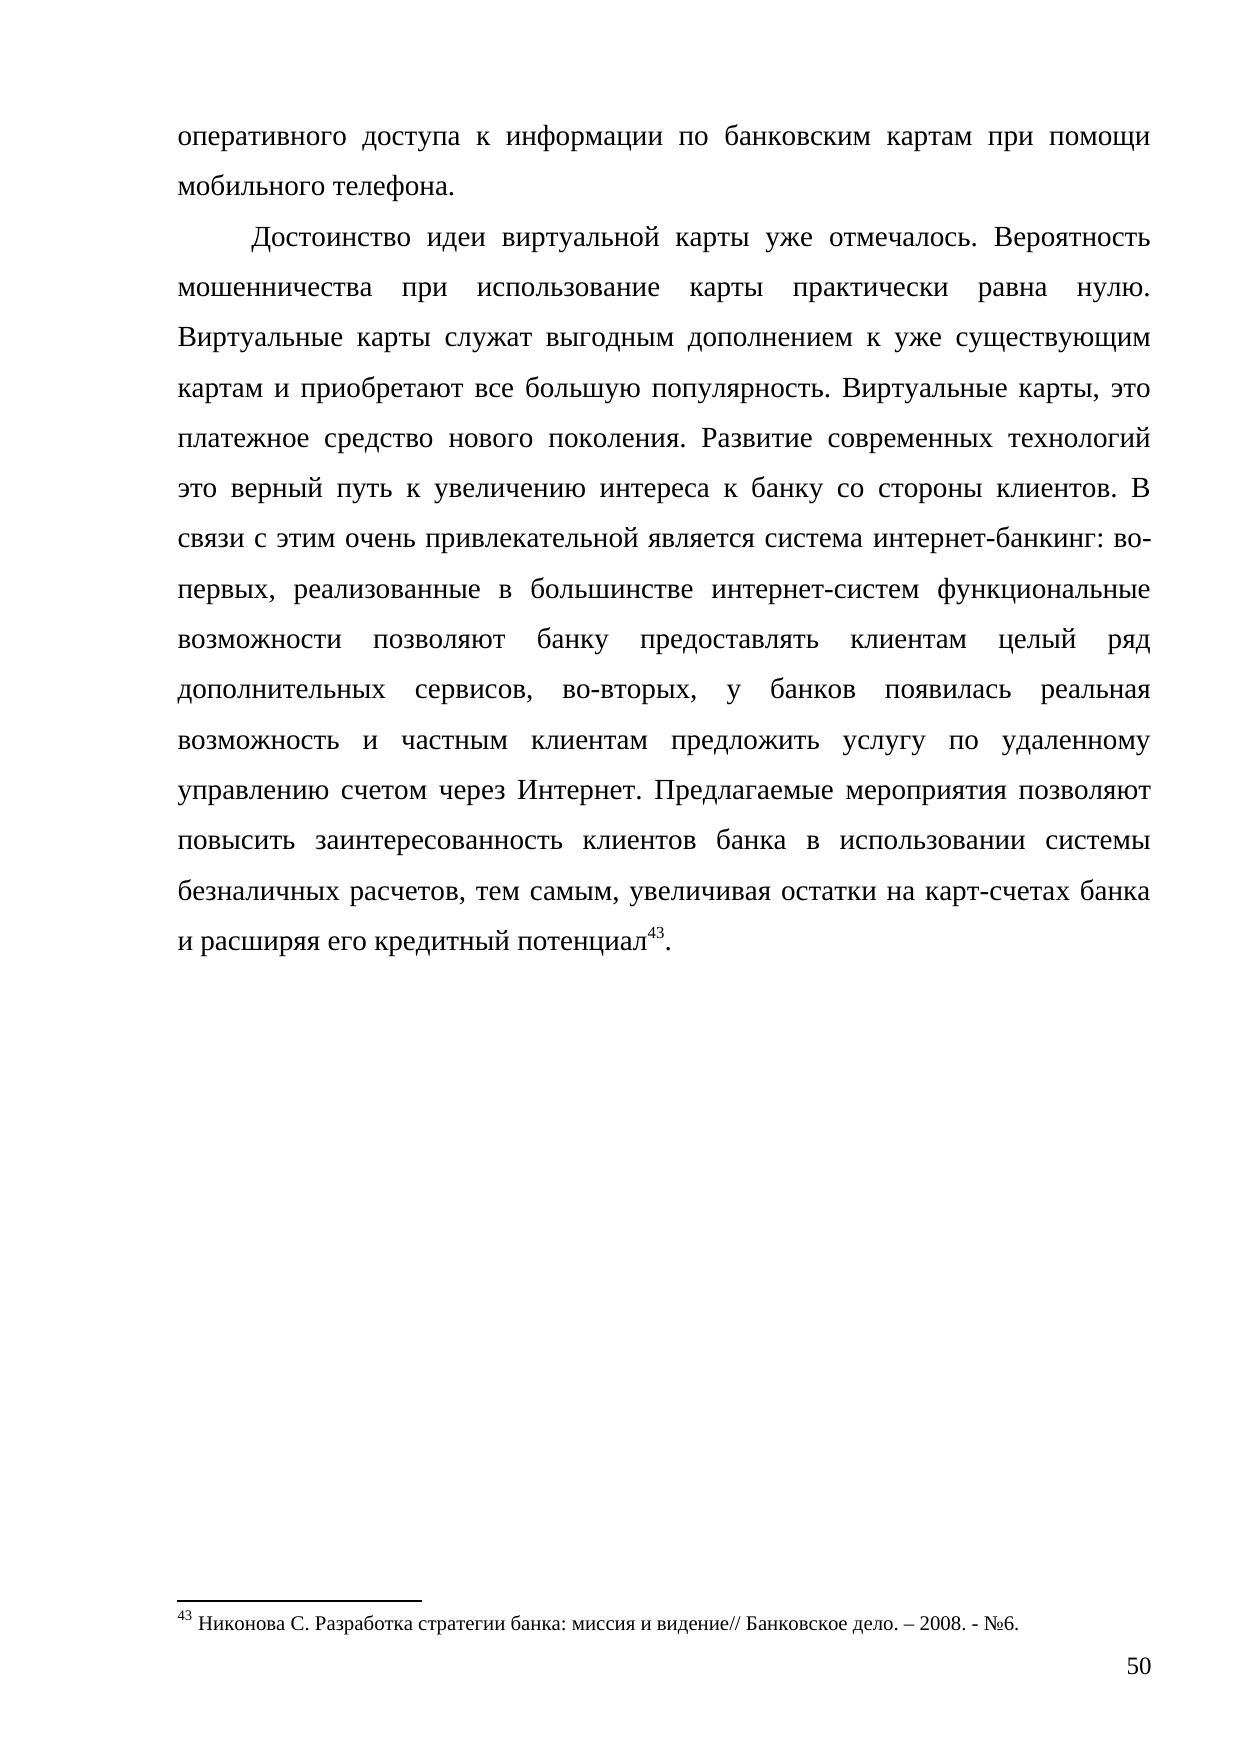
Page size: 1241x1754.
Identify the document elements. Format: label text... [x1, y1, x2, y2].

text Достоинство идеи виртуальной карты уже отмечалось. Вероятность мошенничества при использование карты практически равна нулю. Виртуальные карты служат выгодным дополнением к уже существующим картам и приобретают все большую популярность. Виртуальные карты, это платежное средство нового поколения. Развитие современных технологий это верный путь к увеличению интереса к банку со стороны клиентов. В связи с этим очень привлекательной является система интернет-банкинг: во-первых, реализованные в большинстве интернет-систем функциональные возможности позволяют банку предоставлять клиентам целый ряд дополнительных сервисов, во-вторых, у банков появилась реальная возможность и частным клиентам предложить услугу по удаленному управлению счетом через Интернет. Предлагаемые мероприятия позволяют повысить заинтересованность клиентов банка в использовании системы безналичных расчетов, тем самым, увеличивая остатки на карт-счетах банка и расширяя его кредитный потенциал. [177, 219, 1152, 957]
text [177, 118, 1152, 202]
